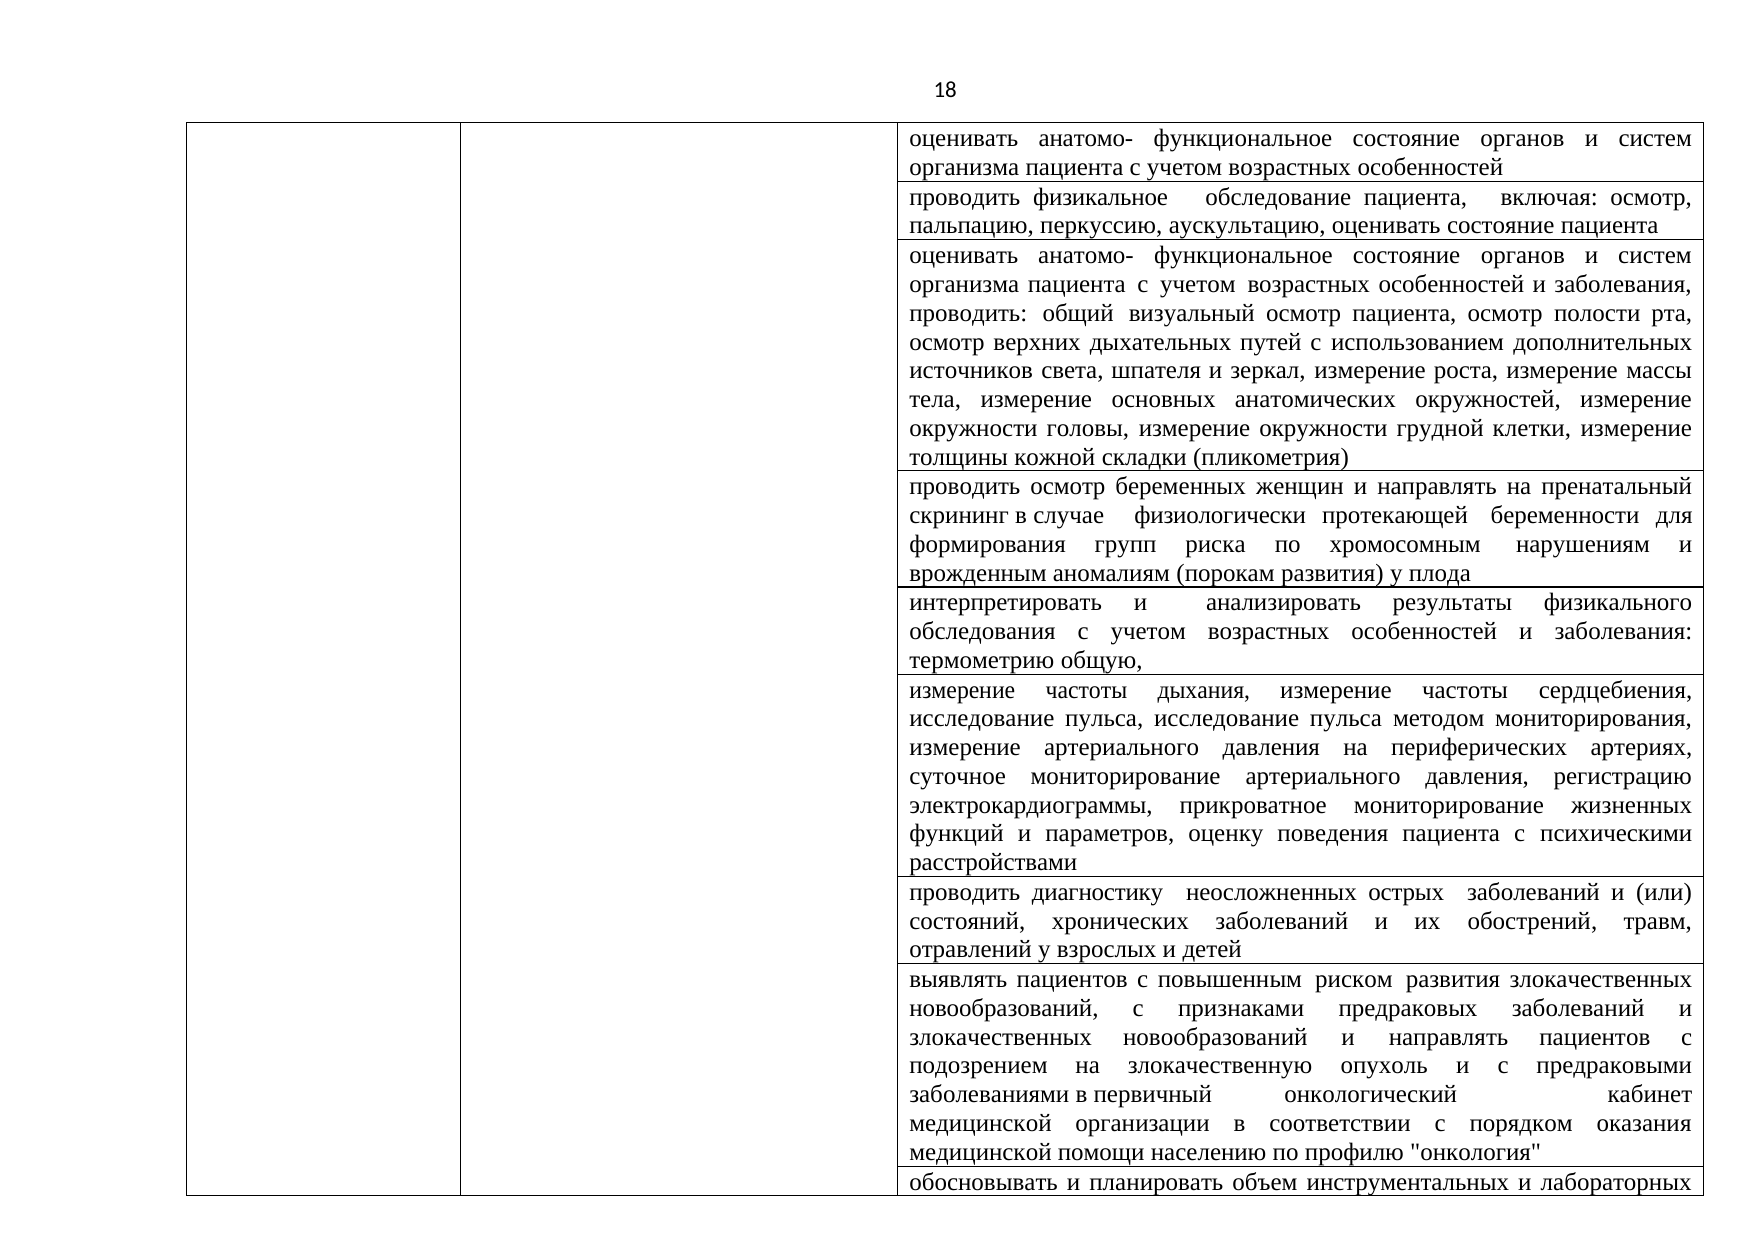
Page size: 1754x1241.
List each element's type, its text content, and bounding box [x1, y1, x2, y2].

table_cell проводить диагностику неосложненных острых заболеваний и (или) состояний, хронических заболеваний и их обострений, травм, отравлений у взрослых и детей [898, 877, 1703, 963]
table_cell проводить физикальное обследование пациента, включая: осмотр, пальпацию, перкуссию, аускультацию, оценивать состояние пациента [898, 182, 1703, 239]
table_cell выявлять пациентов с повышенным риском развития злокачественных новообразований, с признаками предраковых заболеваний и злокачественных новообразований и направлять пациентов с подозрением на злокачественную опухоль и с предраковыми заболеваниями в первичный онкологический кабинет медицинской организации в соответствии с порядком оказания медицинской помощи населению по профилю "онкология" [898, 964, 1703, 1166]
table_cell проводить осмотр беременных женщин и направлять на пренатальный скрининг в случае физиологически протекающей беременности для формирования групп риска по хромосомным нарушениям и врожденным аномалиям (порокам развития) у плода [898, 471, 1703, 586]
table_cell оценивать анатомо- функциональное состояние органов и систем организма пациента с учетом возрастных особенностей [898, 123, 1703, 181]
table_cell оценивать анатомо- функциональное состояние органов и систем организма пациента с учетом возрастных особенностей и заболевания, проводить: общий визуальный осмотр пациента, осмотр полости рта, осмотр верхних дыхательных путей с использованием дополнительных источников света, шпателя и зеркал, измерение роста, измерение массы тела, измерение основных анатомических окружностей, измерение окружности головы, измерение окружности грудной клетки, измерение толщины кожной складки (пликометрия) [898, 240, 1703, 470]
table_cell измерение частоты дыхания, измерение частоты сердцебиения, исследование пульса, исследование пульса методом мониторирования, измерение артериального давления на периферических артериях, суточное мониторирование артериального давления, регистрацию электрокардиограммы, прикроватное мониторирование жизненных функций и параметров, оценку поведения пациента с психическими расстройствами [898, 675, 1703, 876]
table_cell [898, 1167, 1703, 1195]
table_cell интерпретировать и анализировать результаты физикального обследования с учетом возрастных особенностей и заболевания: термометрию общую, [898, 588, 1703, 674]
